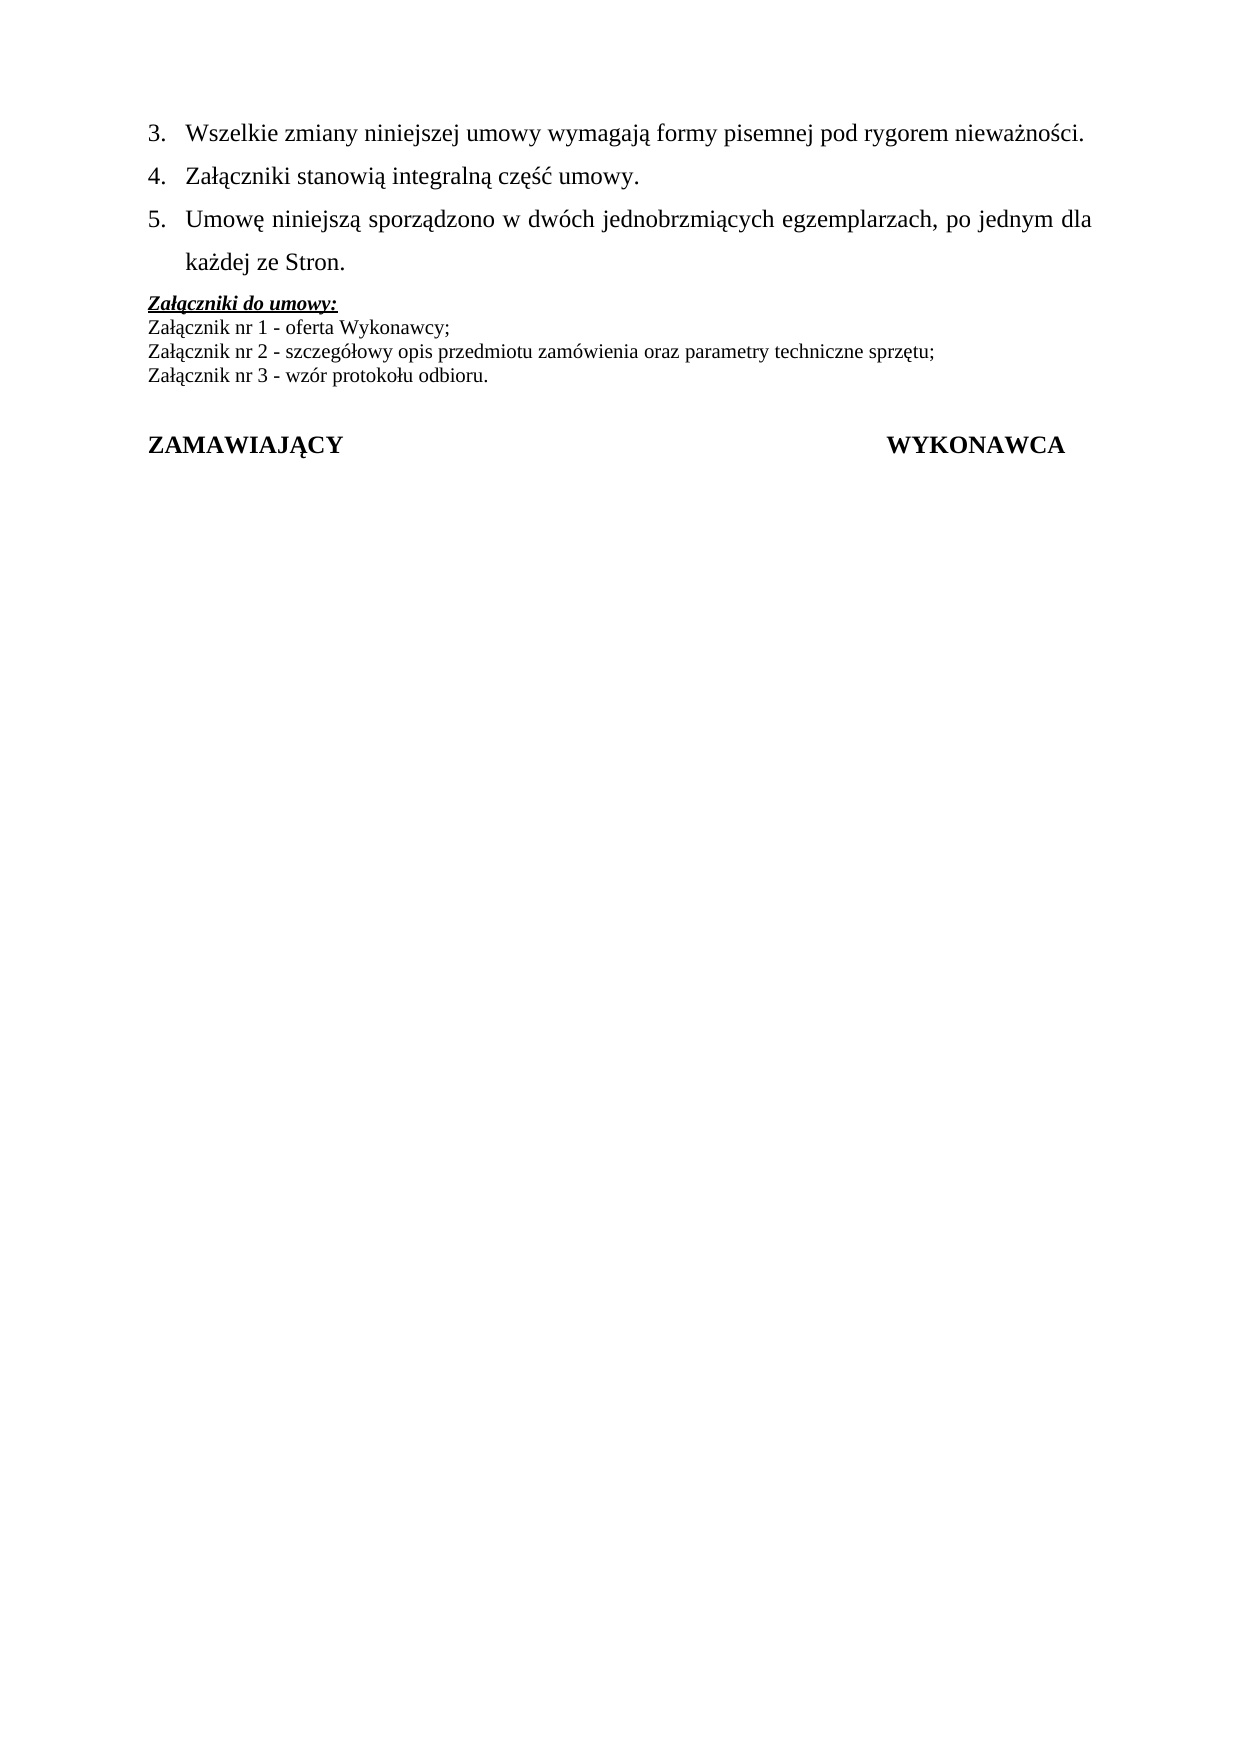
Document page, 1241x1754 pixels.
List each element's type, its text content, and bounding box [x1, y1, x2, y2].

text ZAMAWIAJĄCY WYKONAWCA [148, 430, 1092, 459]
list Wszelkie zmiany niniejszej umowy wymagają formy pisemnej pod rygorem nieważności. [148, 118, 1092, 147]
text Załączniki do umowy: [148, 291, 1092, 315]
text Załącznik nr 2 - szczegółowy opis przedmiotu zamówienia oraz parametry techniczne sprzętu; [148, 339, 1092, 363]
text Załącznik nr 3 - wzór protokołu odbioru. [148, 363, 1092, 387]
list Umowę niniejszą sporządzono w dwóch jednobrzmiących egzemplarzach, po jednym dla każdej ze Stron. [148, 204, 1092, 276]
list Załączniki stanowią integralną część umowy. [148, 161, 1092, 190]
text Załącznik nr 1 - oferta Wykonawcy; [148, 315, 1092, 339]
